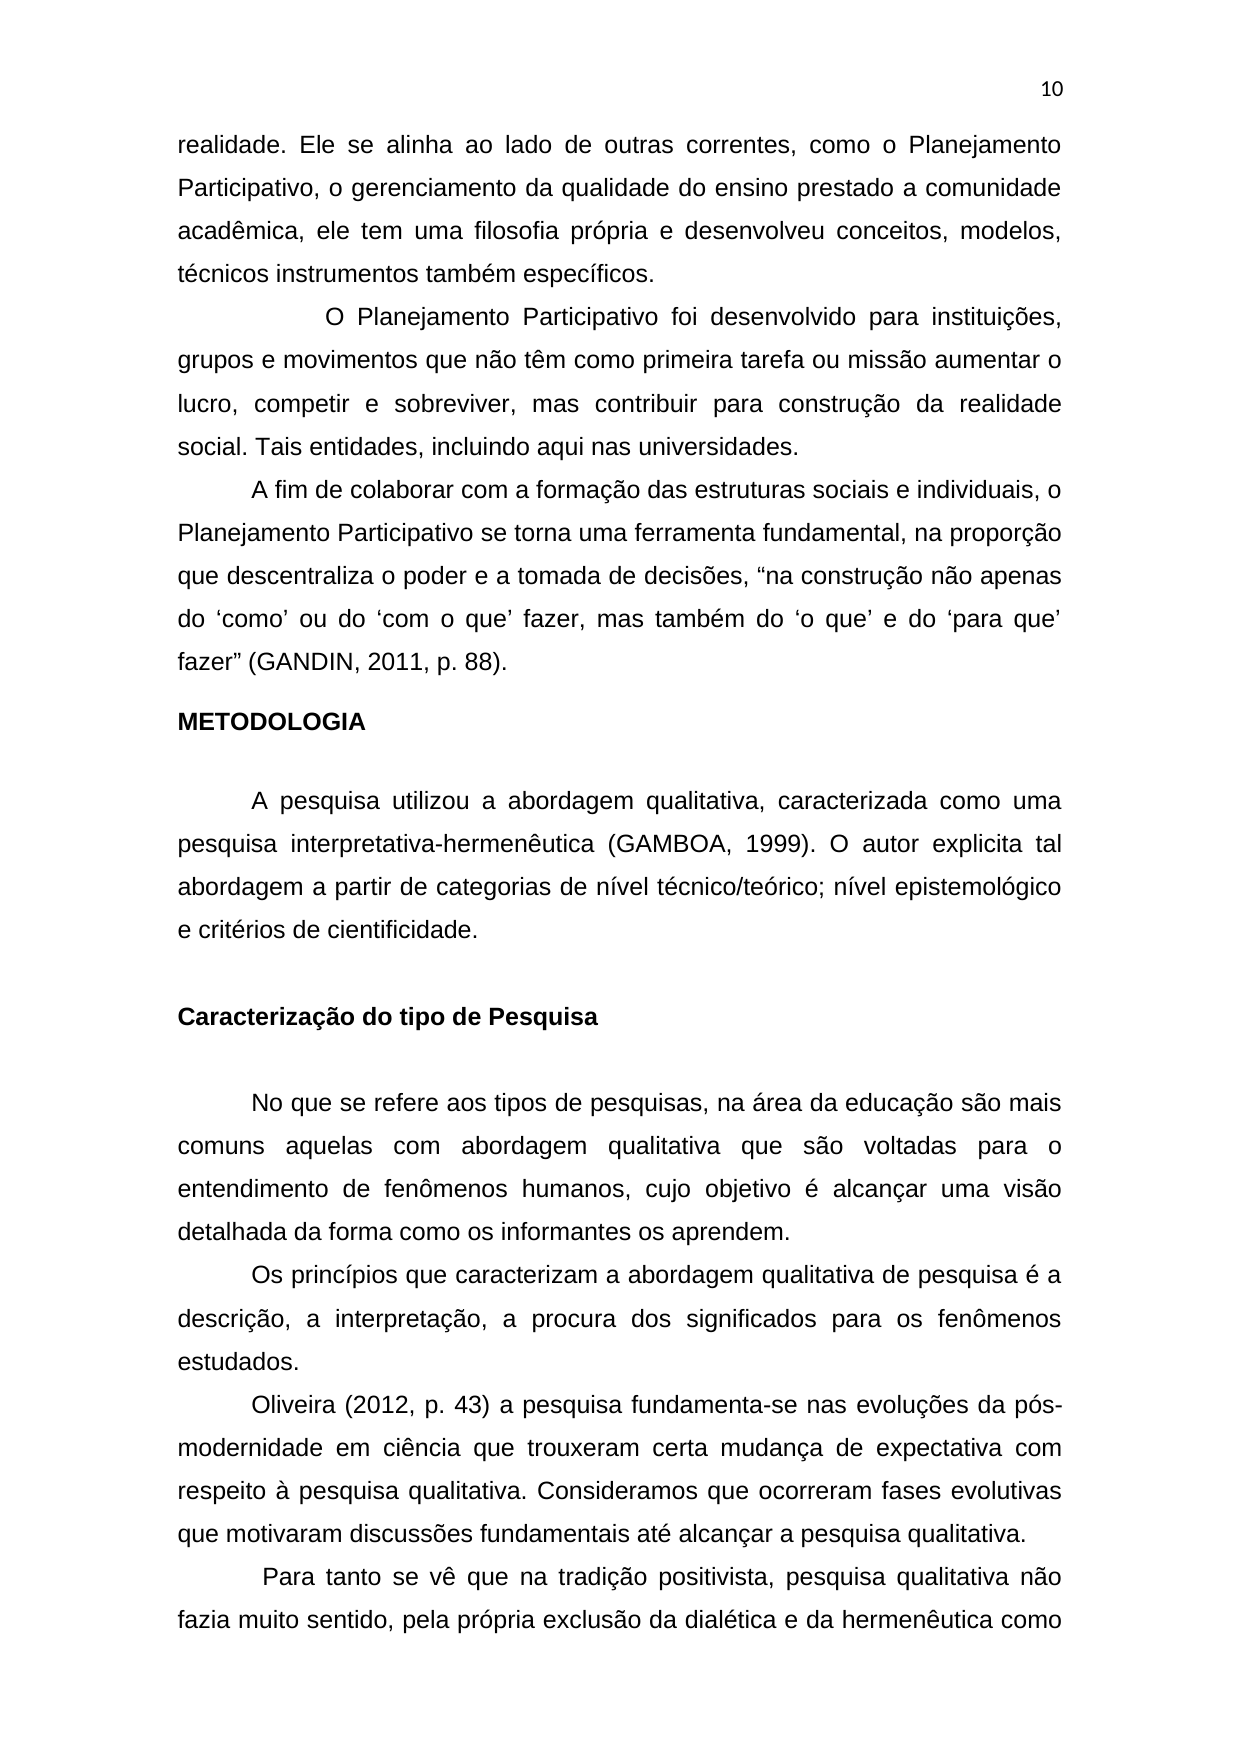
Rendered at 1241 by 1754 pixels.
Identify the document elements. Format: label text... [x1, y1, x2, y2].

text A fim de colaborar com a formação das estruturas sociais e individuais, o Planejamento Participativo se torna uma ferramenta fundamental, na proporção que descentraliza o poder e a tomada de decisões, “na construção não apenas do ‘como’ ou do ‘com o que’ fazer, mas também do ‘o que’ e do ‘para que’ fazer” (GANDIN, 2011, p. 88). [177, 475, 1063, 676]
text A pesquisa utilizou a abordagem qualitativa, caracterizada como uma pesquisa interpretativa-hermenêutica (GAMBOA, 1999). O autor explicita tal abordagem a partir de categorias de nível técnico/teórico; nível epistemológico e critérios de cientificidade. [177, 786, 1063, 944]
text Caracterização do tipo de Pesquisa [177, 1002, 1063, 1031]
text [177, 130, 1063, 288]
text METODOLOGIA [177, 707, 1063, 736]
text Oliveira (2012, p. 43) a pesquisa fundamenta-se nas evoluções da pós-modernidade em ciência que trouxeram certa mudança de expectativa com respeito à pesquisa qualitativa. Consideramos que ocorreram fases evolutivas que motivaram discussões fundamentais até alcançar a pesquisa qualitativa. [177, 1390, 1063, 1548]
text No que se refere aos tipos de pesquisas, na área da educação são mais comuns aquelas com abordagem qualitativa que são voltadas para o entendimento de fenômenos humanos, cujo objetivo é alcançar uma visão detalhada da forma como os informantes os aprendem. [177, 1088, 1063, 1246]
text Os princípios que caracterizam a abordagem qualitativa de pesquisa é a descrição, a interpretação, a procura dos significados para os fenômenos estudados. [177, 1261, 1063, 1376]
text O Planejamento Participativo foi desenvolvido para instituições, grupos e movimentos que não têm como primeira tarefa ou missão aumentar o lucro, competir e sobreviver, mas contribuir para construção da realidade social. Tais entidades, incluindo aqui nas universidades. [177, 302, 1063, 460]
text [177, 1562, 1063, 1634]
